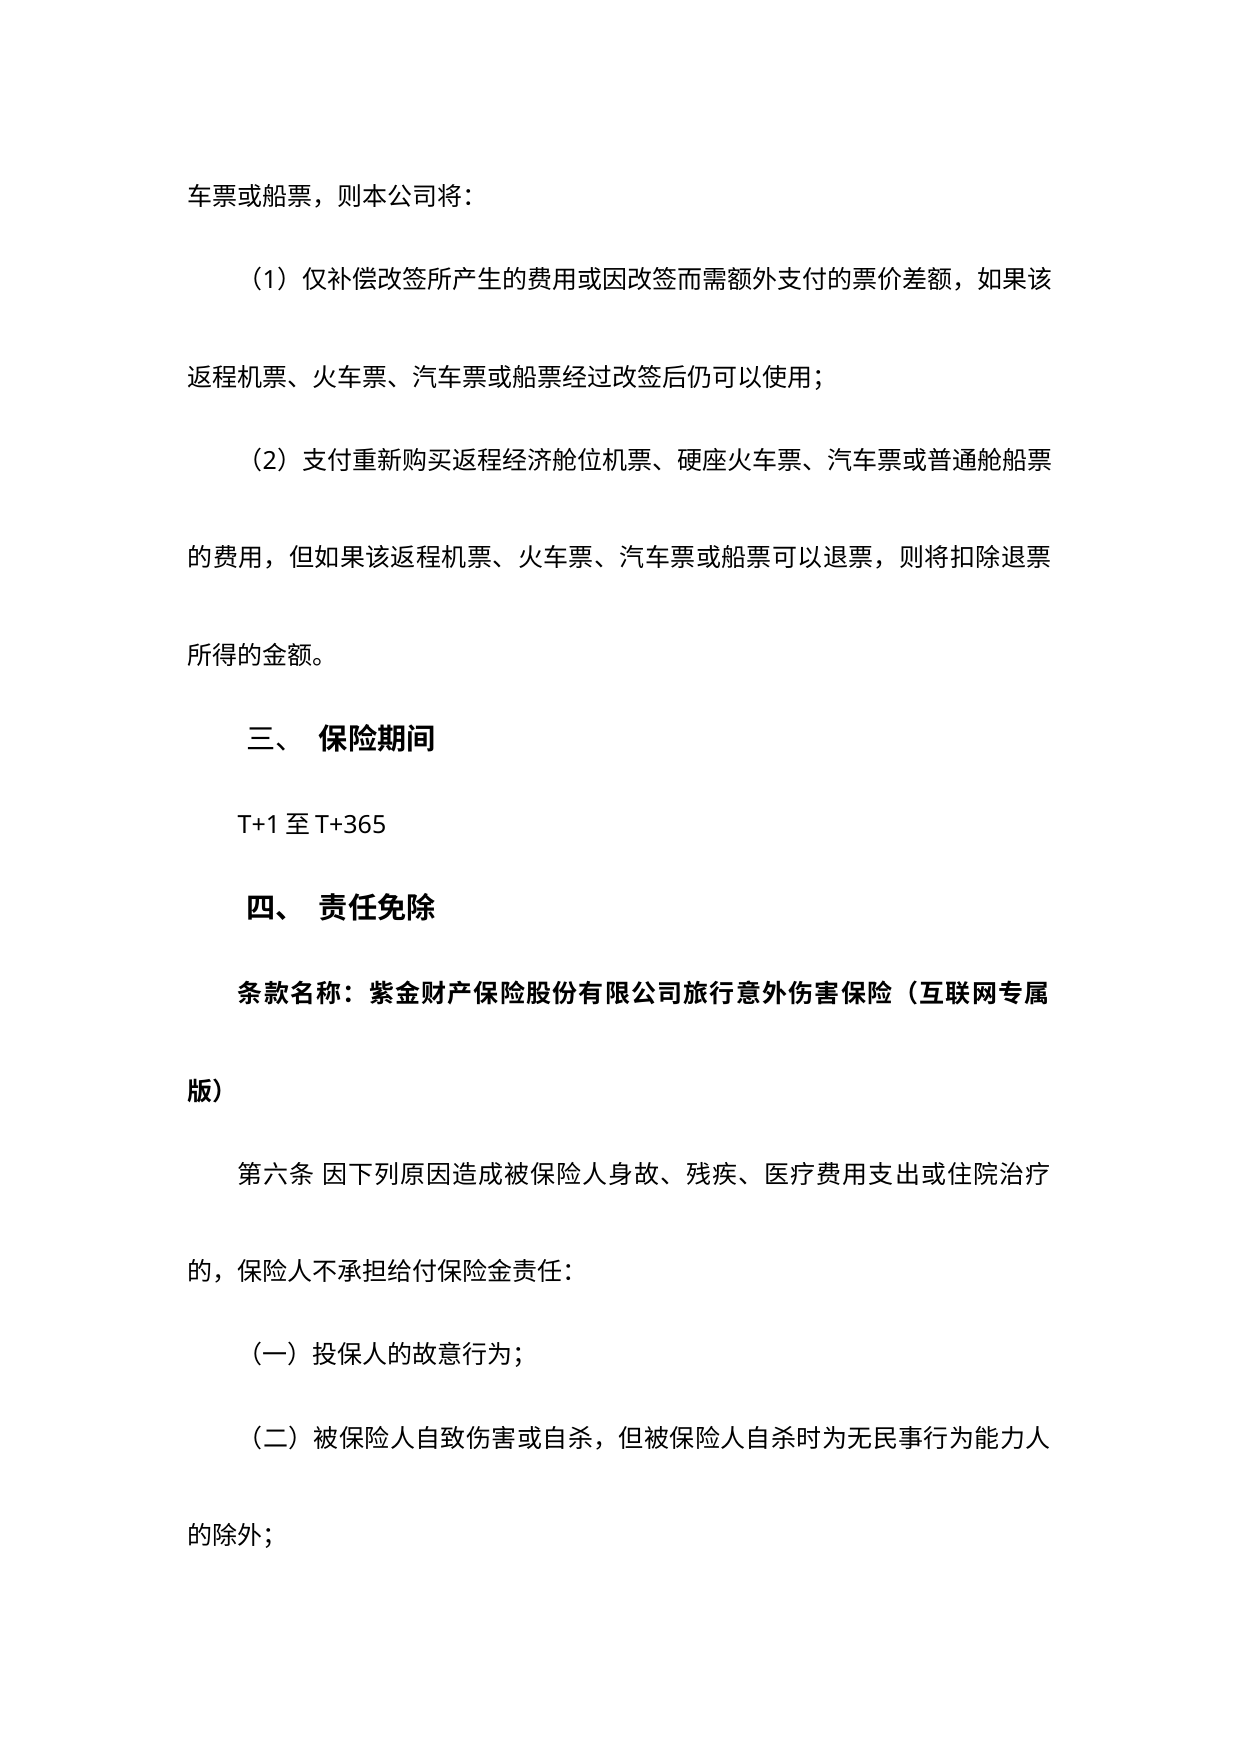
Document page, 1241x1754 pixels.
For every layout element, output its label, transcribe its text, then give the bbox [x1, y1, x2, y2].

list （2）支付重新购买返程经济舱位机票、硬座火车票、汽车票或普通舱船票的费用，但如果该返程机票、火车票、汽车票或船票可以退票，则将扣除退票所得的金额。 [187, 426, 1053, 686]
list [187, 162, 1053, 227]
list 保险期间 [187, 704, 1053, 769]
list 责任免除 [187, 873, 1053, 938]
list （1）仅补偿改签所产生的费用或因改签而需额外支付的票价差额，如果该返程机票、火车票、汽车票或船票经过改签后仍可以使用； [187, 245, 1053, 408]
list 条款名称：紫金财产保险股份有限公司旅行意外伤害保险（互联网专属版） [187, 959, 1053, 1122]
list （一）投保人的故意行为； [187, 1321, 1053, 1386]
list （二）被保险人自致伤害或自杀，但被保险人自杀时为无民事行为能力人的除外； [187, 1404, 1053, 1566]
list T+1至T+365 [187, 790, 1053, 855]
list 第六条 因下列原因造成被保险人身故、残疾、医疗费用支出或住院治疗的，保险人不承担给付保险金责任： [187, 1140, 1053, 1302]
